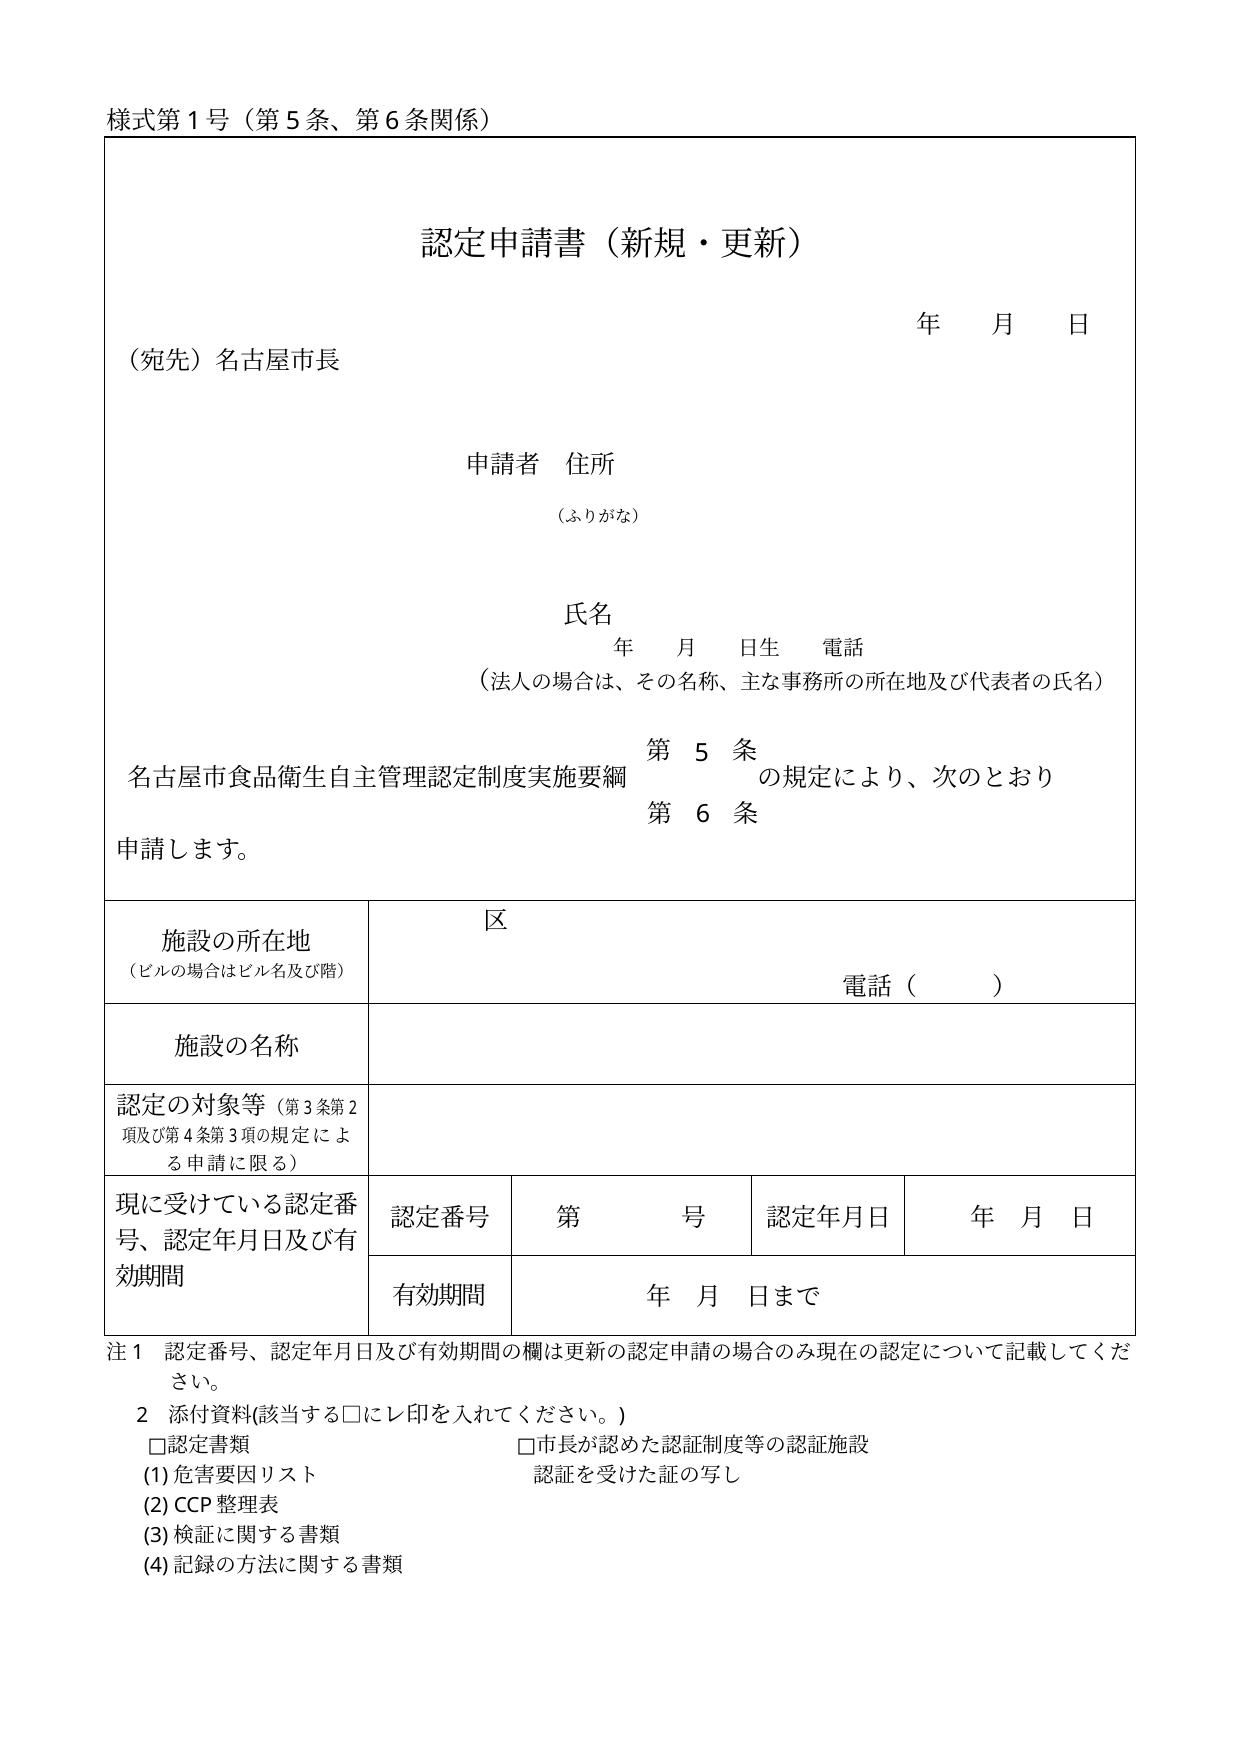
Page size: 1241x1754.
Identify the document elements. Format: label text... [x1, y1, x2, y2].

table_cell 区 電話（ ） [369, 901, 1135, 1003]
table_cell 認定年月日 [752, 1176, 904, 1254]
table_cell [369, 1004, 1135, 1084]
text 様式第1号（第5条、第6条関係） [106, 100, 1134, 136]
table_cell 年 月 日 [905, 1176, 1135, 1254]
table_header 認定申請書（新規・更新） 年 月 日 （宛先）名古屋市長 申請者 住所 （ふりがな） 氏名 年 月 日生 電話 （法人の場合は、その名称、主な事務所の所在地及び代表者の氏名） 名古屋市食品衛生自主管理認定制度実施要綱 第5条の規定により、次のとおり 第6条 申請します。 [105, 138, 1135, 900]
table_header □認定書類 (1) 危害要因リスト (2) CCP整理表 (3) 検証に関する書類 (4) 記録の方法に関する書類 [133, 1429, 501, 1579]
table_cell 第 号 [512, 1176, 751, 1254]
table_cell 施設の名称 [105, 1004, 368, 1084]
text 注1 認定番号、認定年月日及び有効期間の欄は更新の認定申請の場合のみ現在の認定について記載してください。 [106, 1336, 1134, 1396]
table_cell 有効期間 [369, 1256, 511, 1334]
table_cell 現に受けている認定番号、認定年月日及び有効期間 [105, 1176, 368, 1334]
table_cell 年 月 日まで [512, 1256, 1135, 1334]
table_cell [369, 1085, 1135, 1175]
text 2 添付資料(該当する□にレ印を入れてください。) [128, 1396, 1134, 1428]
table_cell 施設の所在地 （ビルの場合はビル名及び階） [105, 901, 368, 1003]
table_cell 認定番号 [369, 1176, 511, 1254]
table_header □市長が認めた認証制度等の認証施設 認証を受けた証の写し [501, 1429, 885, 1579]
table_cell 認定の対象等（第3条第2項及び第4条第3項の規定による申請に限る） [105, 1085, 368, 1175]
